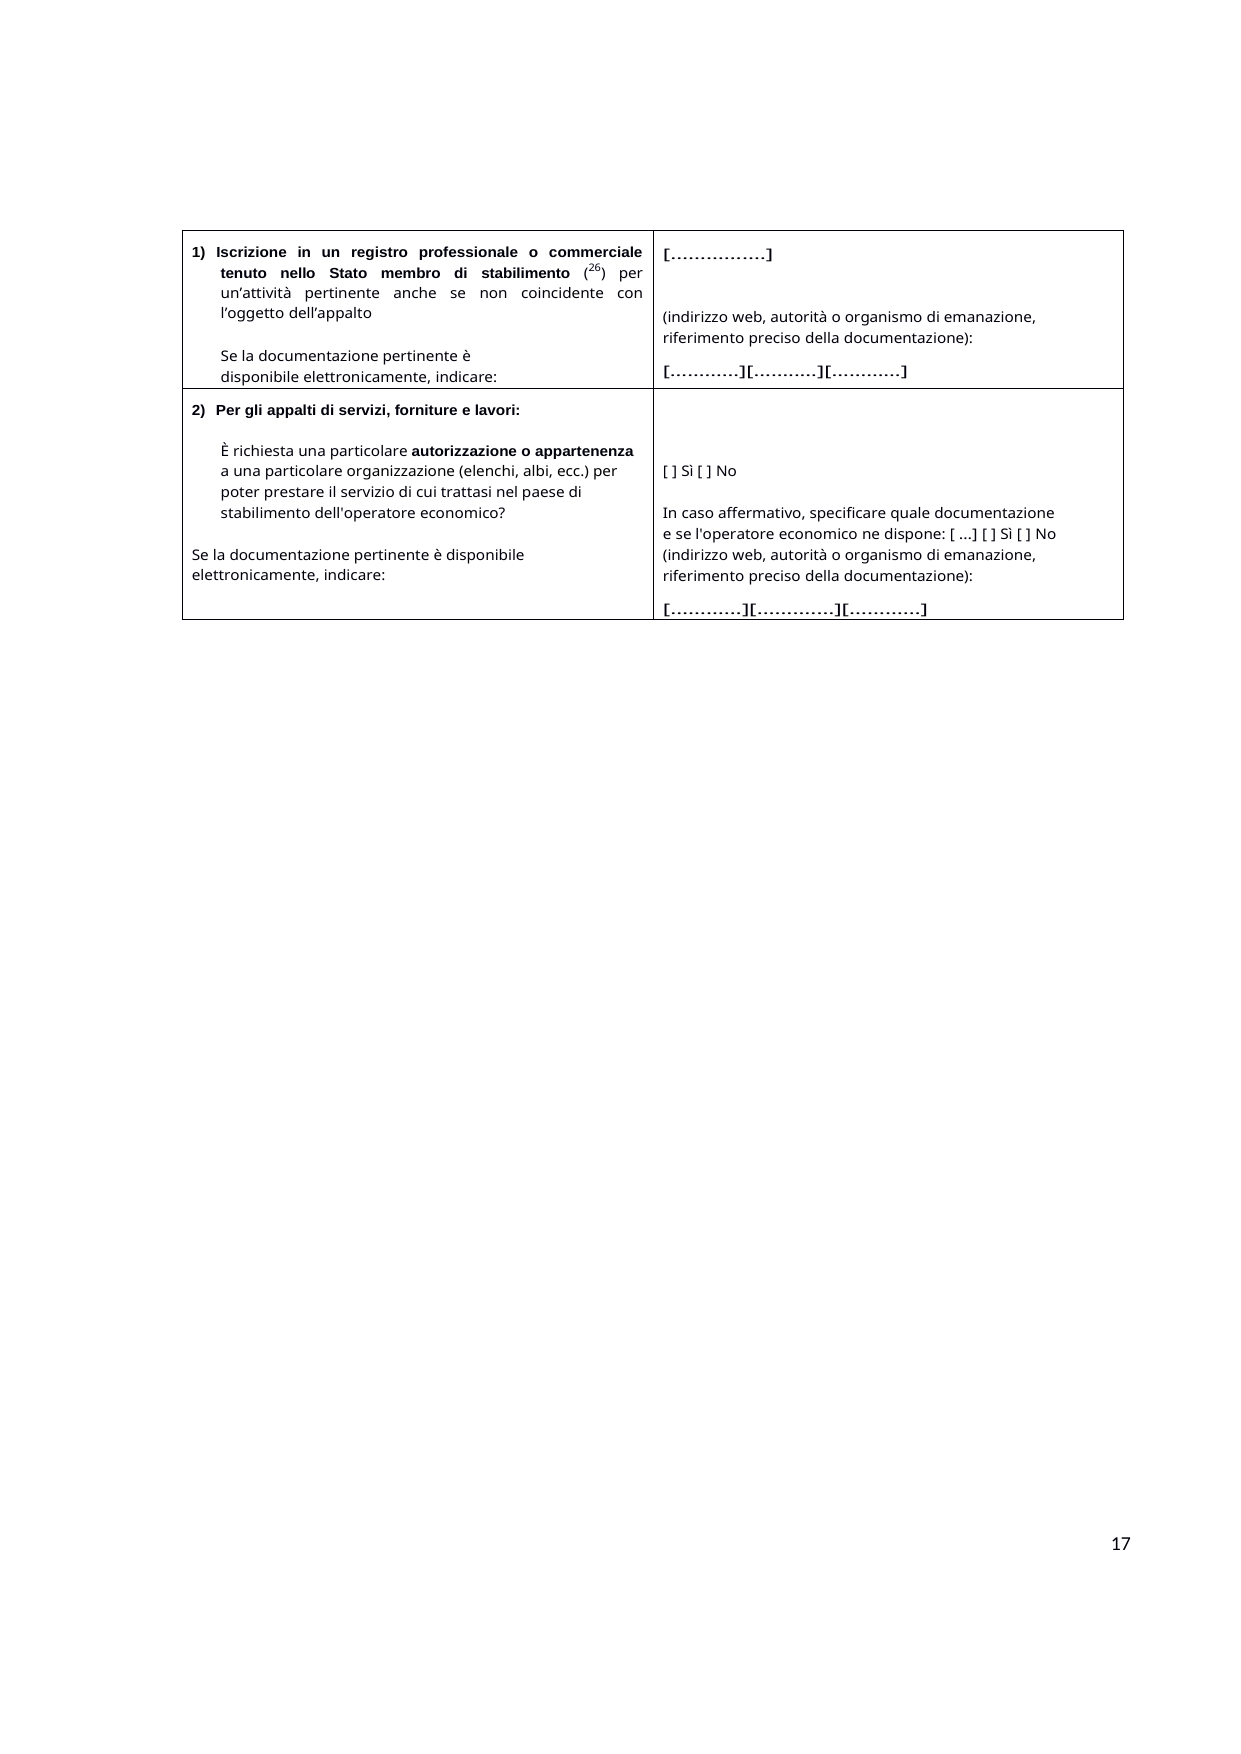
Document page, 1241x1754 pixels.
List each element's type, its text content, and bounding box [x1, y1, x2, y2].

table_header [………….…] (indirizzo web, autorità o organismo di emanazione, riferimento preciso della documentazione): […………][……..…][…………] [654, 231, 1123, 388]
table_cell [ ] Sì [ ] No In caso affermativo, specificare quale documentazione e se l'operatore economico ne dispone: [ …] [ ] Sì [ ] No (indirizzo web, autorità o organismo di emanazione, riferimento preciso della documentazione): […………][……….…][…………] [654, 389, 1123, 618]
table_cell 2) Per gli appalti di servizi, forniture e lavori: È richiesta una particolare autorizzazione o appartenenza a una particolare organizzazione (elenchi, albi, ecc.) per poter prestare il servizio di cui trattasi nel paese di stabilimento dell'operatore economico? Se la documentazione pertinente è disponibile elettronicamente, indicare: [183, 389, 653, 618]
table_header 1) Iscrizione in un registro professionale o commerciale tenuto nello Stato membro di stabilimento (26) per un’attività pertinente anche se non coincidente con l’oggetto dell’appalto Se la documentazione pertinente è disponibile elettronicamente, indicare: [183, 231, 653, 388]
